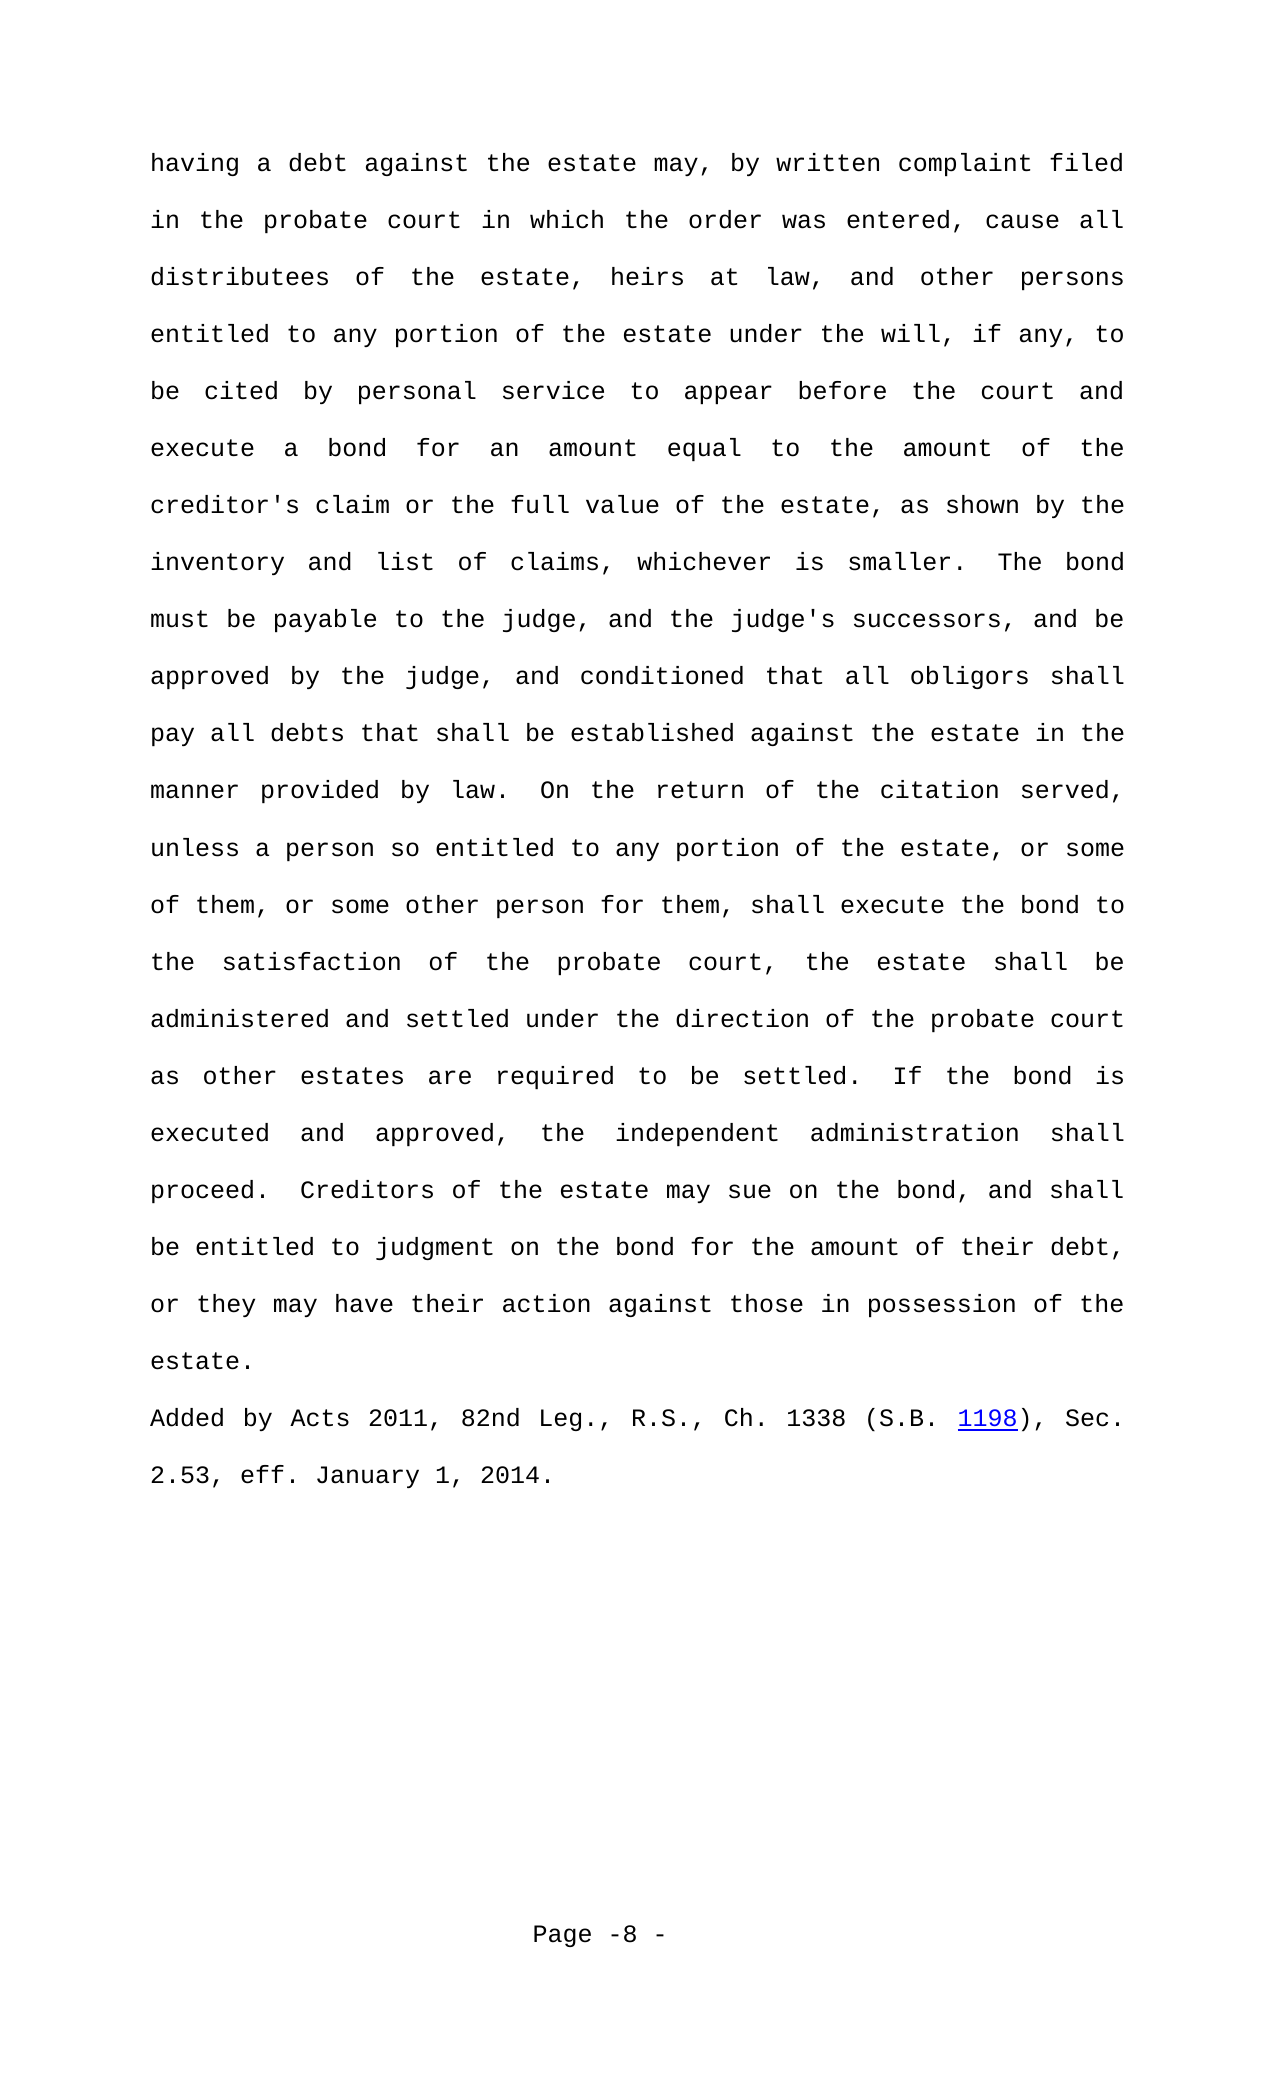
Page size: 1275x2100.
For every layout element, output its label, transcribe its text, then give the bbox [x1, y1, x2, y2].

text Added by Acts 2011, 82nd Leg., R.S., Ch. 1338 (S.B. 1198), Sec. 2.53, eff. January 1, 2014. [150, 1406, 1125, 1491]
